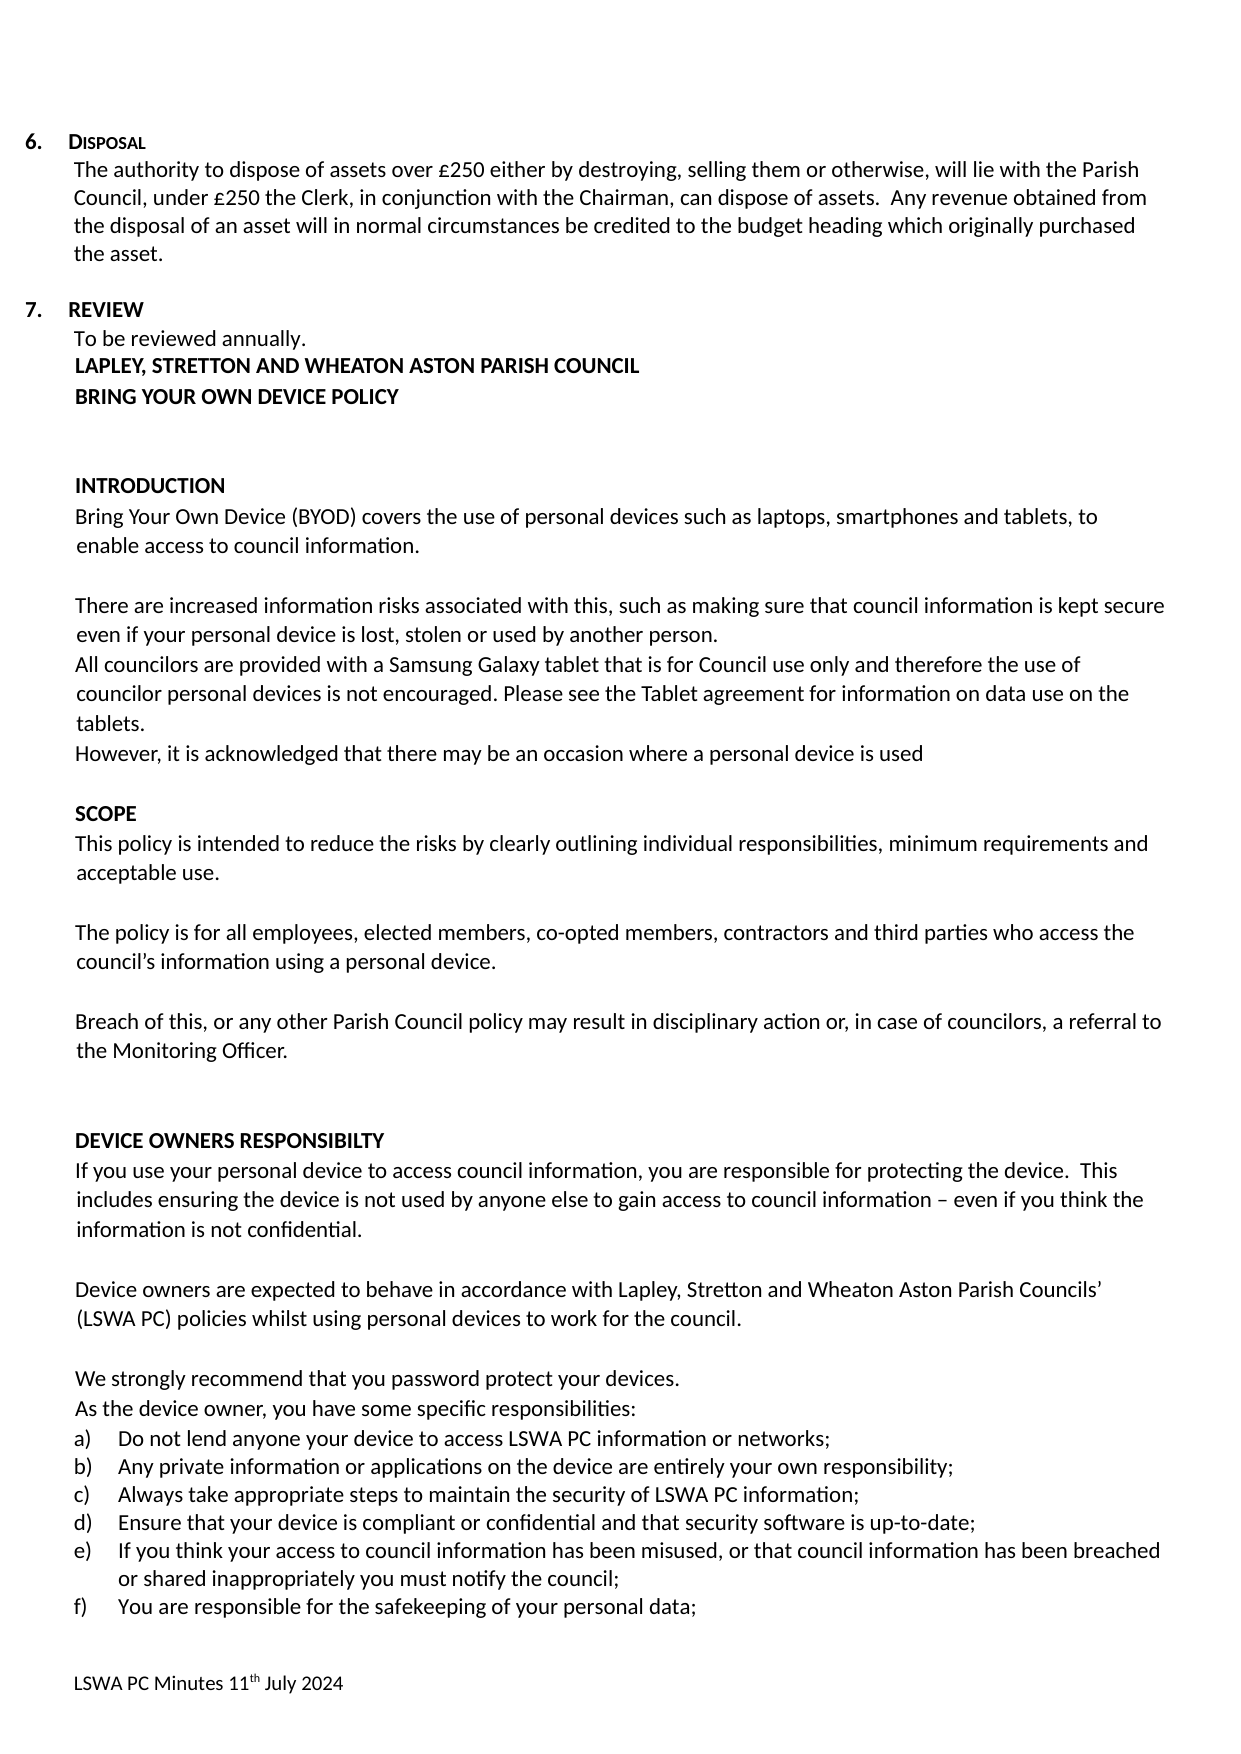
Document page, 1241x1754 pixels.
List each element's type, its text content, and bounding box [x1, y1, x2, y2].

text Device owners are expected to behave in accordance with Lapley, Stretton and Wheaton Aston Parish Councils’ (LSWA PC) policies whilst using personal devices to work for the council. [75, 1275, 1167, 1332]
text Bring Your Own Device (BYOD) covers the use of personal devices such as laptops, smartphones and tablets, to enable access to council information. [75, 502, 1167, 559]
subtitle DEVICE OWNERS RESPONSIBILTY [75, 1126, 1167, 1154]
list e) If you think your access to council information has been misused, or that council information has been breached or shared inappropriately you must notify the council; [73, 1536, 1167, 1592]
text There are increased information risks associated with this, such as making sure that council information is kept secure even if your personal device is lost, stolen or used by another person. [75, 591, 1167, 648]
subtitle SCOPE [75, 799, 1167, 827]
list b) Any private information or applications on the device are entirely your own responsibility; [73, 1452, 1167, 1480]
text The policy is for all employees, elected members, co-opted members, contractors and third parties who access the council’s information using a personal device. [75, 918, 1167, 975]
text If you use your personal device to access council information, you are responsible for protecting the device. This includes ensuring the device is not used by anyone else to gain access to council information – even if you think the information is not confidential. [75, 1156, 1167, 1243]
text 6. Disposal [25, 127, 1167, 156]
subtitle BRING YOUR OWN DEVICE POLICY [75, 382, 1167, 410]
text This policy is intended to reduce the risks by clearly outlining individual responsibilities, minimum requirements and acceptable use. [75, 829, 1167, 886]
list c) Always take appropriate steps to maintain the security of LSWA PC information; [73, 1480, 1167, 1508]
text All councilors are provided with a Samsung Galaxy tablet that is for Council use only and therefore the use of councilor personal devices is not encouraged. Please see the Tablet agreement for information on data use on the tablets. [75, 650, 1167, 737]
text 7. REVIEW [25, 296, 1167, 324]
subtitle INTRODUCTION [75, 472, 1167, 500]
text The authority to dispose of assets over £250 either by destroying, selling them or otherwise, will lie with the Parish Council, under £250 the Clerk, in conjunction with the Chairman, can dispose of assets. Any revenue obtained from the disposal of an asset will in normal circumstances be credited to the budget heading which originally purchased the asset. [73, 156, 1167, 268]
text Breach of this, or any other Parish Council policy may result in disciplinary action or, in case of councilors, a referral to the Monitoring Officer. [75, 1007, 1167, 1064]
list f) You are responsible for the safekeeping of your personal data; [73, 1592, 1167, 1620]
text We strongly recommend that you password protect your devices. [75, 1364, 1167, 1392]
text However, it is acknowledged that there may be an occasion where a personal device is used [75, 739, 1167, 767]
text As the device owner, you have some specific responsibilities: [75, 1394, 1167, 1422]
list d) Ensure that your device is compliant or confidential and that security software is up-to-date; [73, 1508, 1167, 1536]
list a) Do not lend anyone your device to access LSWA PC information or networks; [73, 1424, 1167, 1452]
text To be reviewed annually. [73, 324, 1167, 352]
subtitle LAPLEY, STRETTON AND WHEATON ASTON PARISH COUNCIL [75, 352, 1167, 380]
